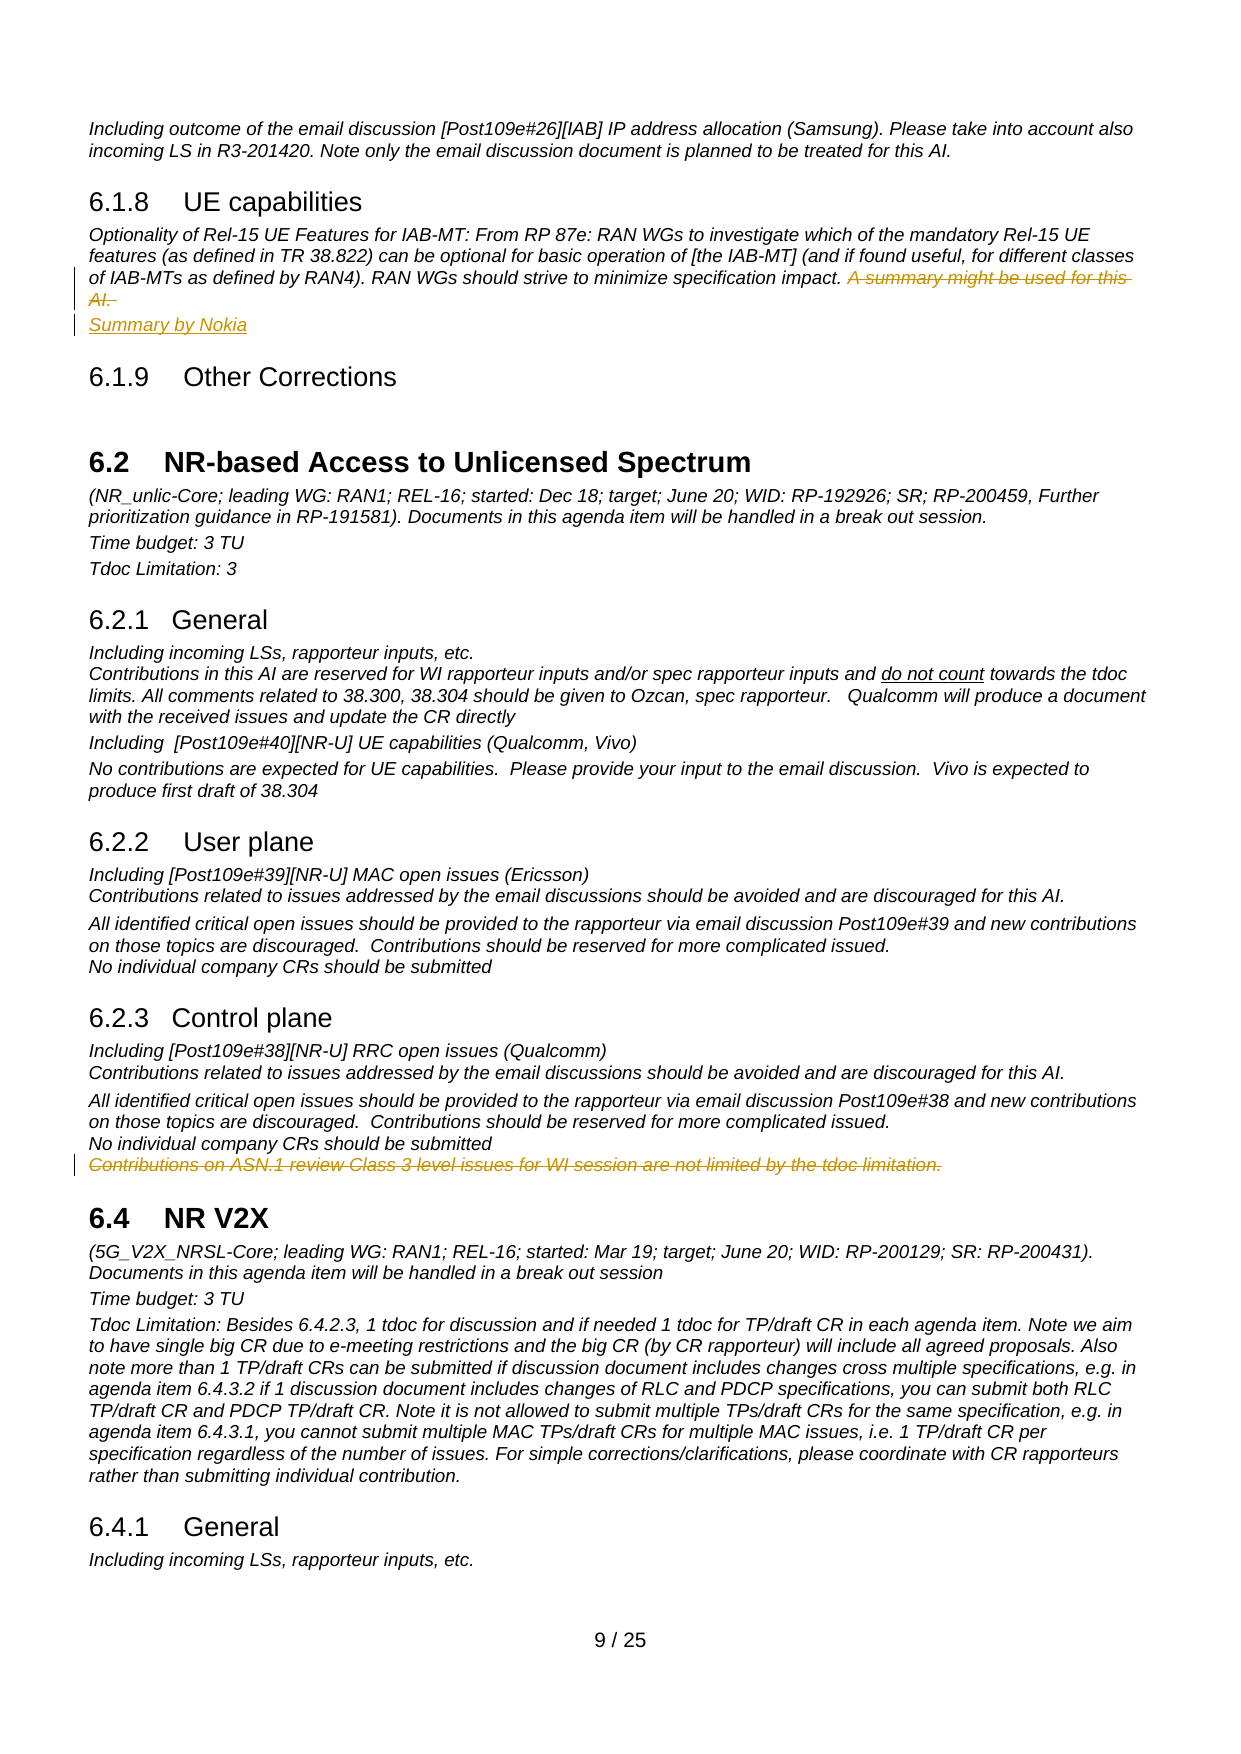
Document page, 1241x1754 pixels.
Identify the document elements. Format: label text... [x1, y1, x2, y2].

text Time budget: 3 TU [89, 1288, 1152, 1309]
text No individual company CRs should be submitted [88, 1132, 1152, 1154]
subtitle 6.2.2 User plane [89, 826, 1152, 857]
text Including outcome of the email discussion [Post109e#26][IAB] IP address allocation (Samsung). Please take into account also incoming LS in R3-201420. Note only the email discussion document is planned to be treated for this AI. [89, 118, 1152, 161]
text Including incoming LSs, rapporteur inputs, etc. [89, 1548, 1152, 1570]
text Contributions related to issues addressed by the email discussions should be avoided and are discouraged for this AI. [88, 1062, 1152, 1083]
text Contributions related to issues addressed by the email discussions should be avoided and are discouraged for this AI. [88, 885, 1152, 907]
text Including incoming LSs, rapporteur inputs, etc. Contributions in this AI are reserved for WI rapporteur inputs and/or spec rapporteur inputs and do not count towards the tdoc limits. All comments related to 38.300, 38.304 should be given to Ozcan, spec rapporteur. Qualcomm will produce a document with the received issues and update the CR directly [89, 642, 1152, 728]
title All identified critical open issues should be provided to the rapporteur via email discussion Post109e#39 and new contributions on those topics are discouraged. Contributions should be reserved for more complicated issued. [89, 913, 1152, 956]
subtitle 6.1.8 UE capabilities [89, 186, 1152, 217]
subtitle 6.2 NR-based Access to Unlicensed Spectrum [89, 445, 1152, 478]
subtitle 6.1.9 Other Corrections [89, 361, 1152, 392]
text Time budget: 3 TU [89, 532, 1152, 553]
text (NR_unlic-Core; leading WG: RAN1; REL-16; started: Dec 18; target; June 20; WID: RP-192926; SR; RP-200459, Further prioritization guidance in RP-191581). Documents in this agenda item will be handled in a break out session. [89, 484, 1152, 528]
text No contributions are expected for UE capabilities. Please provide your input to the email discussion. Vivo is expected to produce first draft of 38.304 [89, 758, 1152, 801]
text Optionality of Rel-15 UE Features for IAB-MT: From RP 87e: RAN WGs to investigate which of the mandatory Rel-15 UE features (as defined in TR 38.822) can be optional for basic operation of [the IAB-MT] (and if found useful, for different classes of IAB-MTs as defined by RAN4). RAN WGs should strive to minimize specification impact. [89, 224, 1152, 310]
text No individual company CRs should be submitted [88, 956, 1152, 977]
subtitle 6.4 NR V2X [89, 1201, 1152, 1234]
text Tdoc Limitation: Besides 6.4.2.3, 1 tdoc for discussion and if needed 1 tdoc for TP/draft CR in each agenda item. Note we aim to have single big CR due to e-meeting restrictions and the big CR (by CR rapporteur) will include all agreed proposals. Also note more than 1 TP/draft CRs can be submitted if discussion document includes changes cross multiple specifications, e.g. in agenda item 6.4.3.2 if 1 discussion document includes changes of RLC and PDCP specifications, you can submit both RLC TP/draft CR and PDCP TP/draft CR. Note it is not allowed to submit multiple TPs/draft CRs for the same specification, e.g. in agenda item 6.4.3.1, you cannot submit multiple MAC TPs/draft CRs for multiple MAC issues, i.e. 1 TP/draft CR per specification regardless of the number of issues. For simple corrections/clarifications, please coordinate with CR rapporteurs rather than submitting individual contribution. [89, 1313, 1152, 1486]
subtitle 6.2.1 General [89, 604, 1152, 635]
text Tdoc Limitation: 3 [89, 558, 1152, 579]
title Including [Post109e#38][NR-U] RRC open issues (Qualcomm) [89, 1040, 1152, 1062]
title All identified critical open issues should be provided to the rapporteur via email discussion Post109e#38 and new contributions on those topics are discouraged. Contributions should be reserved for more complicated issued. [89, 1089, 1152, 1132]
subtitle 6.2.3 Control plane [89, 1002, 1152, 1034]
subtitle 6.4.1 General [89, 1511, 1152, 1542]
text (5G_V2X_NRSL-Core; leading WG: RAN1; REL-16; started: Mar 19; target; June 20; WID: RP-200129; SR: RP-200431). Documents in this agenda item will be handled in a break out session [89, 1240, 1152, 1283]
text Including [Post109e#40][NR-U] UE capabilities (Qualcomm, Vivo) [89, 732, 1152, 754]
title Including [Post109e#39][NR-U] MAC open issues (Ericsson) [89, 863, 1152, 885]
